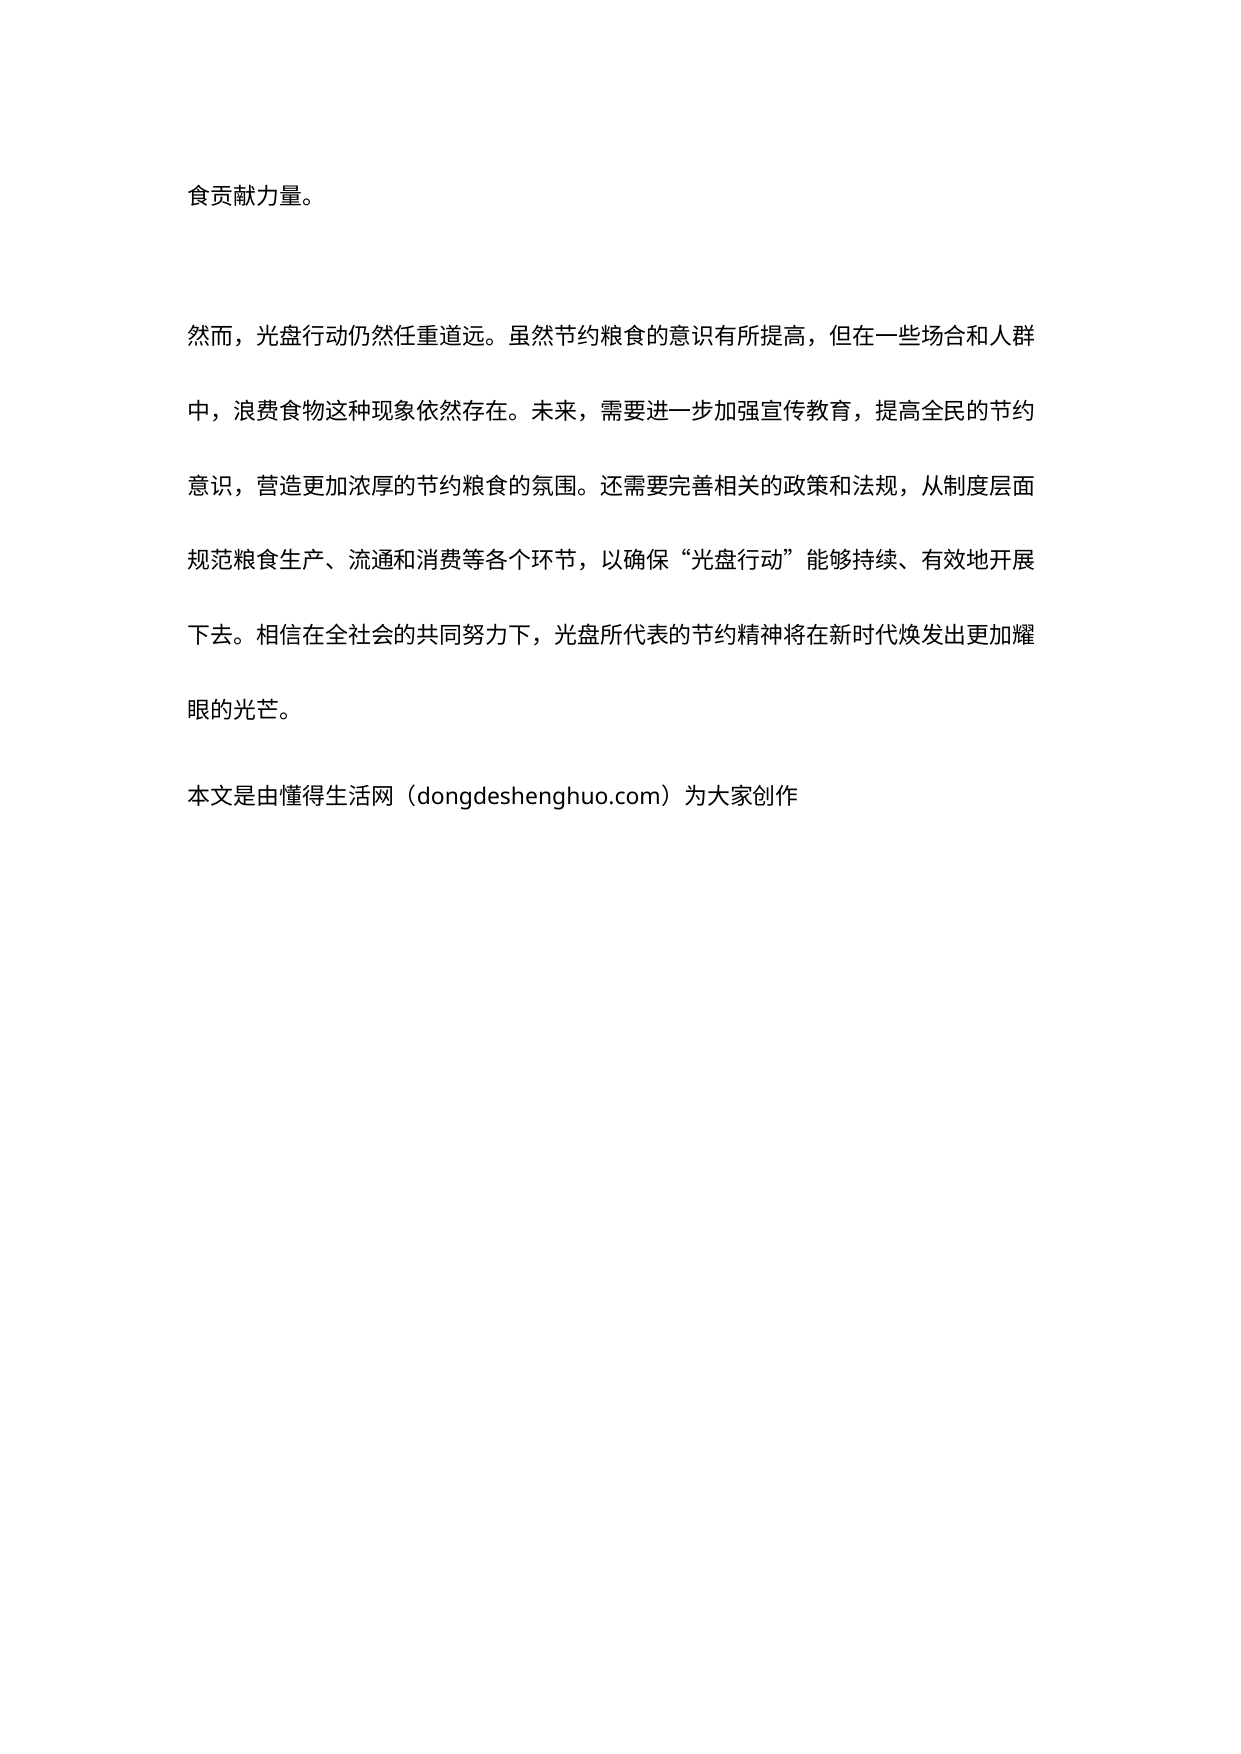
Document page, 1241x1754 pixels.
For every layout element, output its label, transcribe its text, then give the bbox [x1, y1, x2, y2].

text 然而，光盘行动仍然任重道远。虽然节约粮食的意识有所提高，但在一些场合和人群中，浪费食物这种现象依然存在。未来，需要进一步加强宣传教育，提高全民的节约意识，营造更加浓厚的节约粮食的氛围。还需要完善相关的政策和法规，从制度层面规范粮食生产、流通和消费等各个环节，以确保“光盘行动”能够持续、有效地开展下去。相信在全社会的共同努力下，光盘所代表的节约精神将在新时代焕发出更加耀眼的光芒。 [187, 302, 1053, 741]
text 本文是由懂得生活网（dongdeshenghuo.com）为大家创作 [187, 762, 1053, 827]
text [187, 162, 1053, 227]
